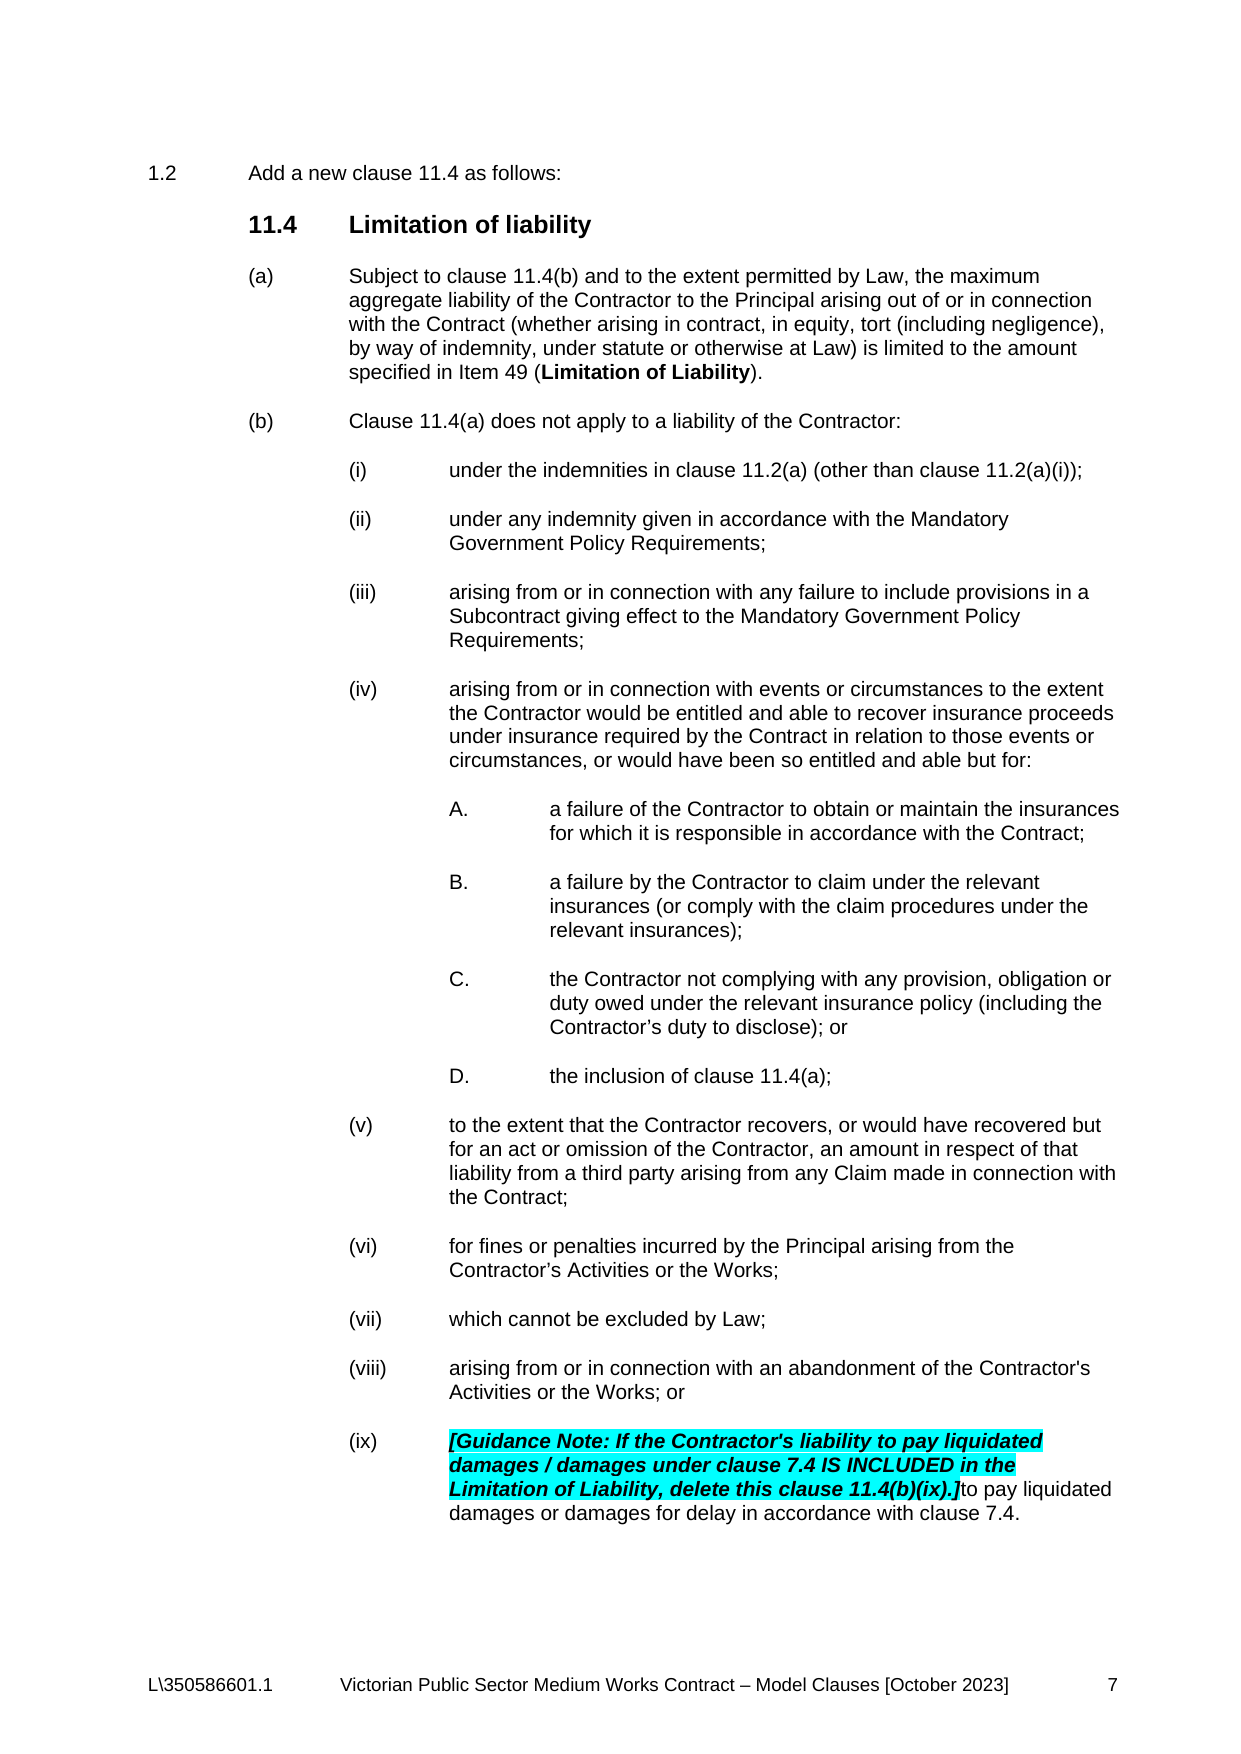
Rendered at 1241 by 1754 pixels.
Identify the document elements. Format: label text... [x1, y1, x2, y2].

subtitle the inclusion of clause 11.4(a); [449, 1064, 1122, 1088]
subtitle Clause 11.4(a) does not apply to a liability of the Contractor: [248, 409, 1122, 433]
subtitle Subject to clause 11.4(b) and to the extent permitted by Law, the maximum aggregate liability of the Contractor to the Principal arising out of or in connection with the Contract (whether arising in contract, in equity, tort (including negligence), by way of indemnity, under statute or otherwise at Law) is limited to the amount specified in Item 49 (Limitation of Liability). [248, 264, 1122, 384]
subtitle a failure by the Contractor to claim under the relevant insurances (or comply with the claim procedures under the relevant insurances); [449, 870, 1122, 942]
subtitle [Guidance Note: If the Contractor's liability to pay liquidated damages / damages under clause 7.4 IS INCLUDED in the Limitation of Liability, delete this clause 11.4(b)(ix).]to pay liquidated damages or damages for delay in accordance with clause 7.4. [348, 1428, 1122, 1524]
subtitle for fines or penalties incurred by the Principal arising from the Contractor’s Activities or the Works; [348, 1234, 1122, 1282]
subtitle a failure of the Contractor to obtain or maintain the insurances for which it is responsible in accordance with the Contract; [449, 797, 1122, 845]
subtitle under the indemnities in clause 11.2(a) (other than clause 11.2(a)(i)); [348, 458, 1122, 482]
subtitle to the extent that the Contractor recovers, or would have recovered but for an act or omission of the Contractor, an amount in respect of that liability from a third party arising from any Claim made in connection with the Contract; [348, 1113, 1122, 1209]
subtitle under any indemnity given in accordance with the Mandatory Government Policy Requirements; [348, 507, 1122, 554]
subtitle arising from or in connection with any failure to include provisions in a Subcontract giving effect to the Mandatory Government Policy Requirements; [348, 579, 1122, 651]
subtitle the Contractor not complying with any provision, obligation or duty owed under the relevant insurance policy (including the Contractor’s duty to disclose); or [449, 967, 1122, 1039]
subtitle arising from or in connection with events or circumstances to the extent the Contractor would be entitled and able to recover insurance proceeds under insurance required by the Contract in relation to those events or circumstances, or would have been so entitled and able but for: [348, 676, 1122, 772]
subtitle arising from or in connection with an abandonment of the Contractor's Activities or the Works; or [348, 1356, 1122, 1403]
subtitle 11.4 Limitation of liability [248, 210, 1122, 239]
subtitle which cannot be excluded by Law; [348, 1307, 1122, 1331]
subtitle 1.2 Add a new clause 11.4 as follows: [148, 161, 1122, 185]
